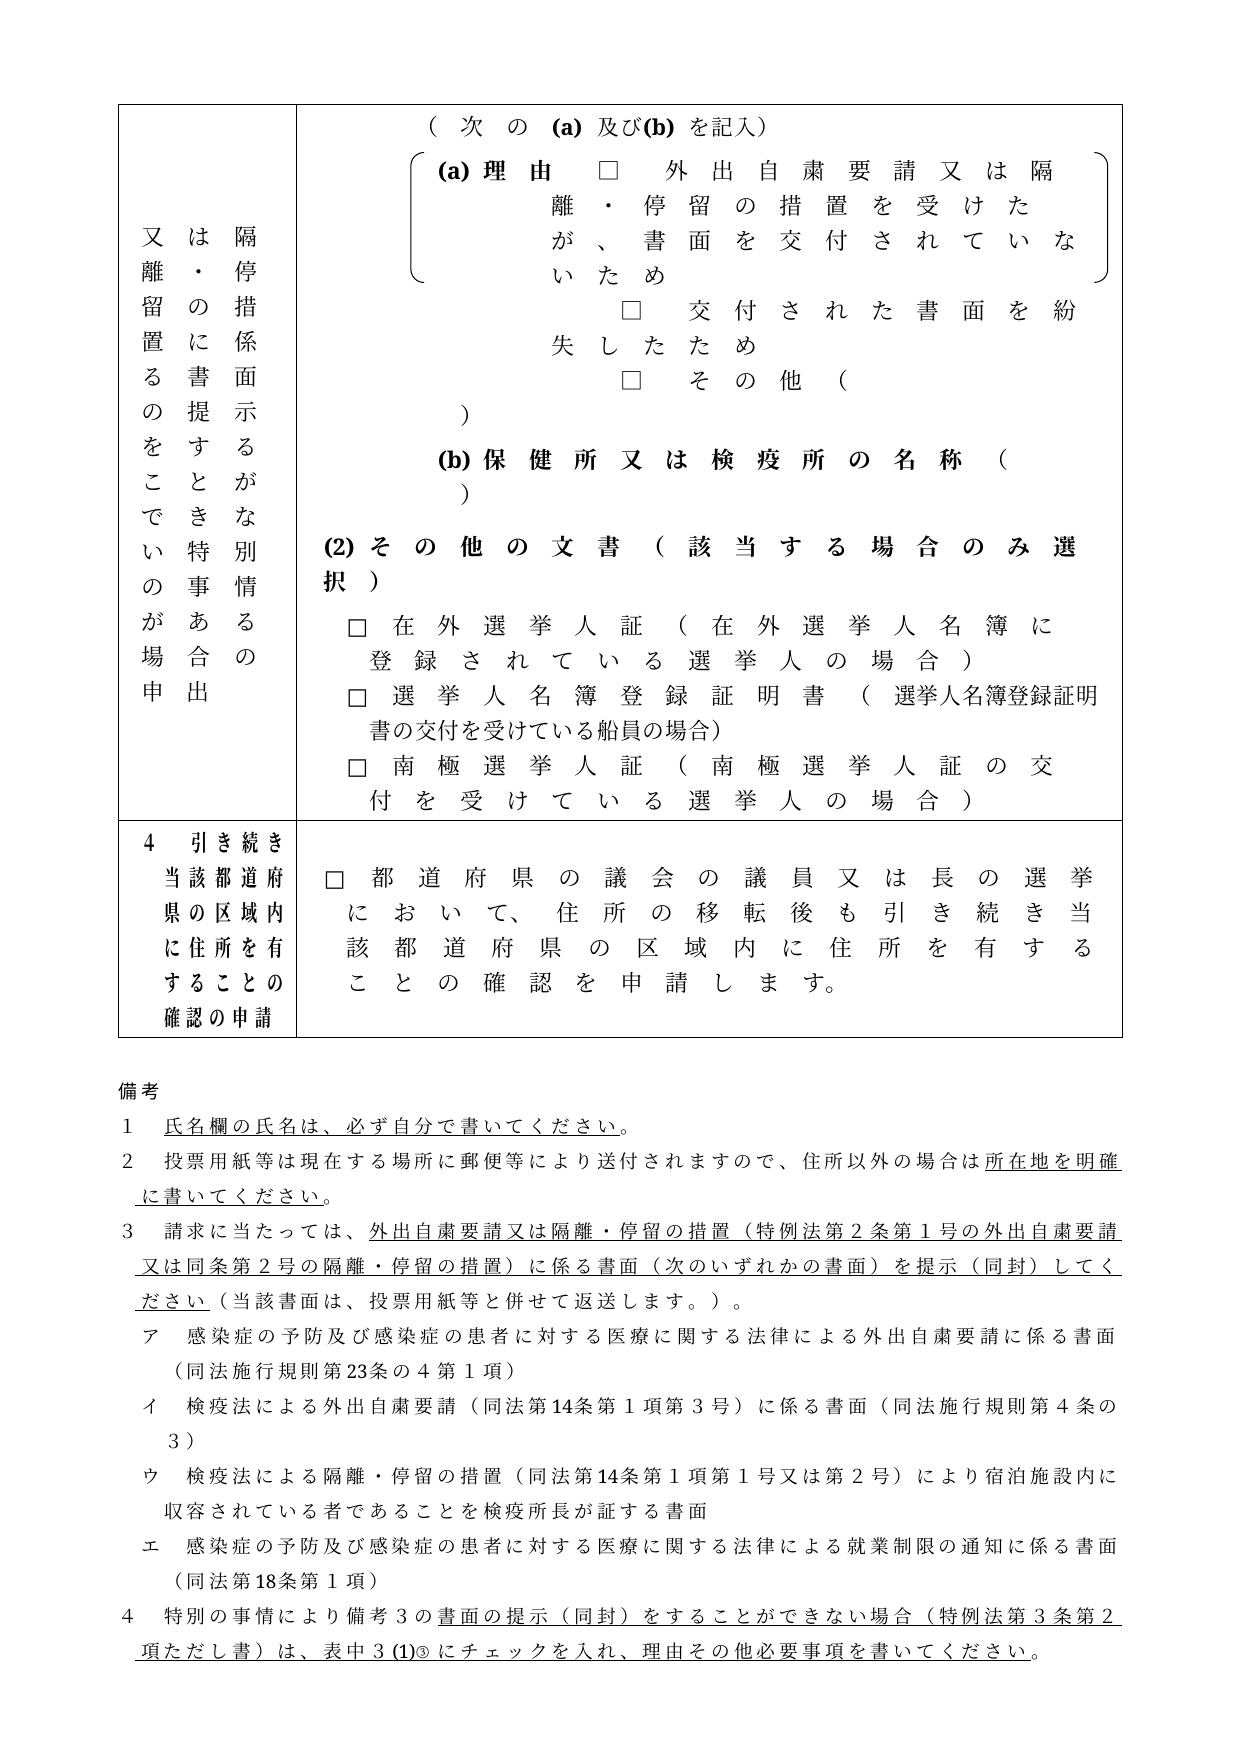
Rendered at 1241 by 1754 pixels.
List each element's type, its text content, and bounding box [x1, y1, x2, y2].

table_cell □ 都道府県の議会の議員又は長の選挙において、住所の移転後も引き続き当該都道府県の区域内に住所を有することの確認を申請します。 [297, 821, 1122, 1037]
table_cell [297, 105, 1122, 820]
text イ 検疫法による外出自粛要請（同法第14条第１項第３号）に係る書面（同法施行規則第４条の３） [138, 1388, 1122, 1458]
text エ 感染症の予防及び感染症の患者に対する医療に関する法律による就業制限の通知に係る書面（同法第18条第１項） [138, 1528, 1122, 1598]
text 備考 [118, 1073, 1122, 1108]
text １ 氏名欄の氏名は、必ず自分で書いてください。 [118, 1108, 1122, 1143]
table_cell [119, 105, 296, 820]
text ２ 投票用紙等は現在する場所に郵便等により送付されますので、住所以外の場合は所在地を明確に書いてください。 [118, 1143, 1122, 1213]
text ア 感染症の予防及び感染症の患者に対する医療に関する法律による外出自粛要請に係る書面（同法施行規則第23条の４第１項） [138, 1318, 1122, 1388]
table_cell ４ 引き続き当該都道府県の区域内に住所を有することの確認の申請 [119, 821, 296, 1037]
text ３ 請求に当たっては、外出自粛要請又は隔離・停留の措置（特例法第２条第１号の外出自粛要請又は同条第２号の隔離・停留の措置）に係る書面（次のいずれかの書面）を提示（同封）してください（当該書面は、投票用紙等と併せて返送します。）。 [118, 1213, 1122, 1318]
text ４ 特別の事情により備考３の書面の提示（同封）をすることができない場合（特例法第３条第２項ただし書）は、表中３(1)③にチェックを入れ、理由その他必要事項を書いてください。 [118, 1598, 1122, 1668]
text ウ 検疫法による隔離・停留の措置（同法第14条第１項第１号又は第２号）により宿泊施設内に収容されている者であることを検疫所長が証する書面 [138, 1458, 1122, 1528]
